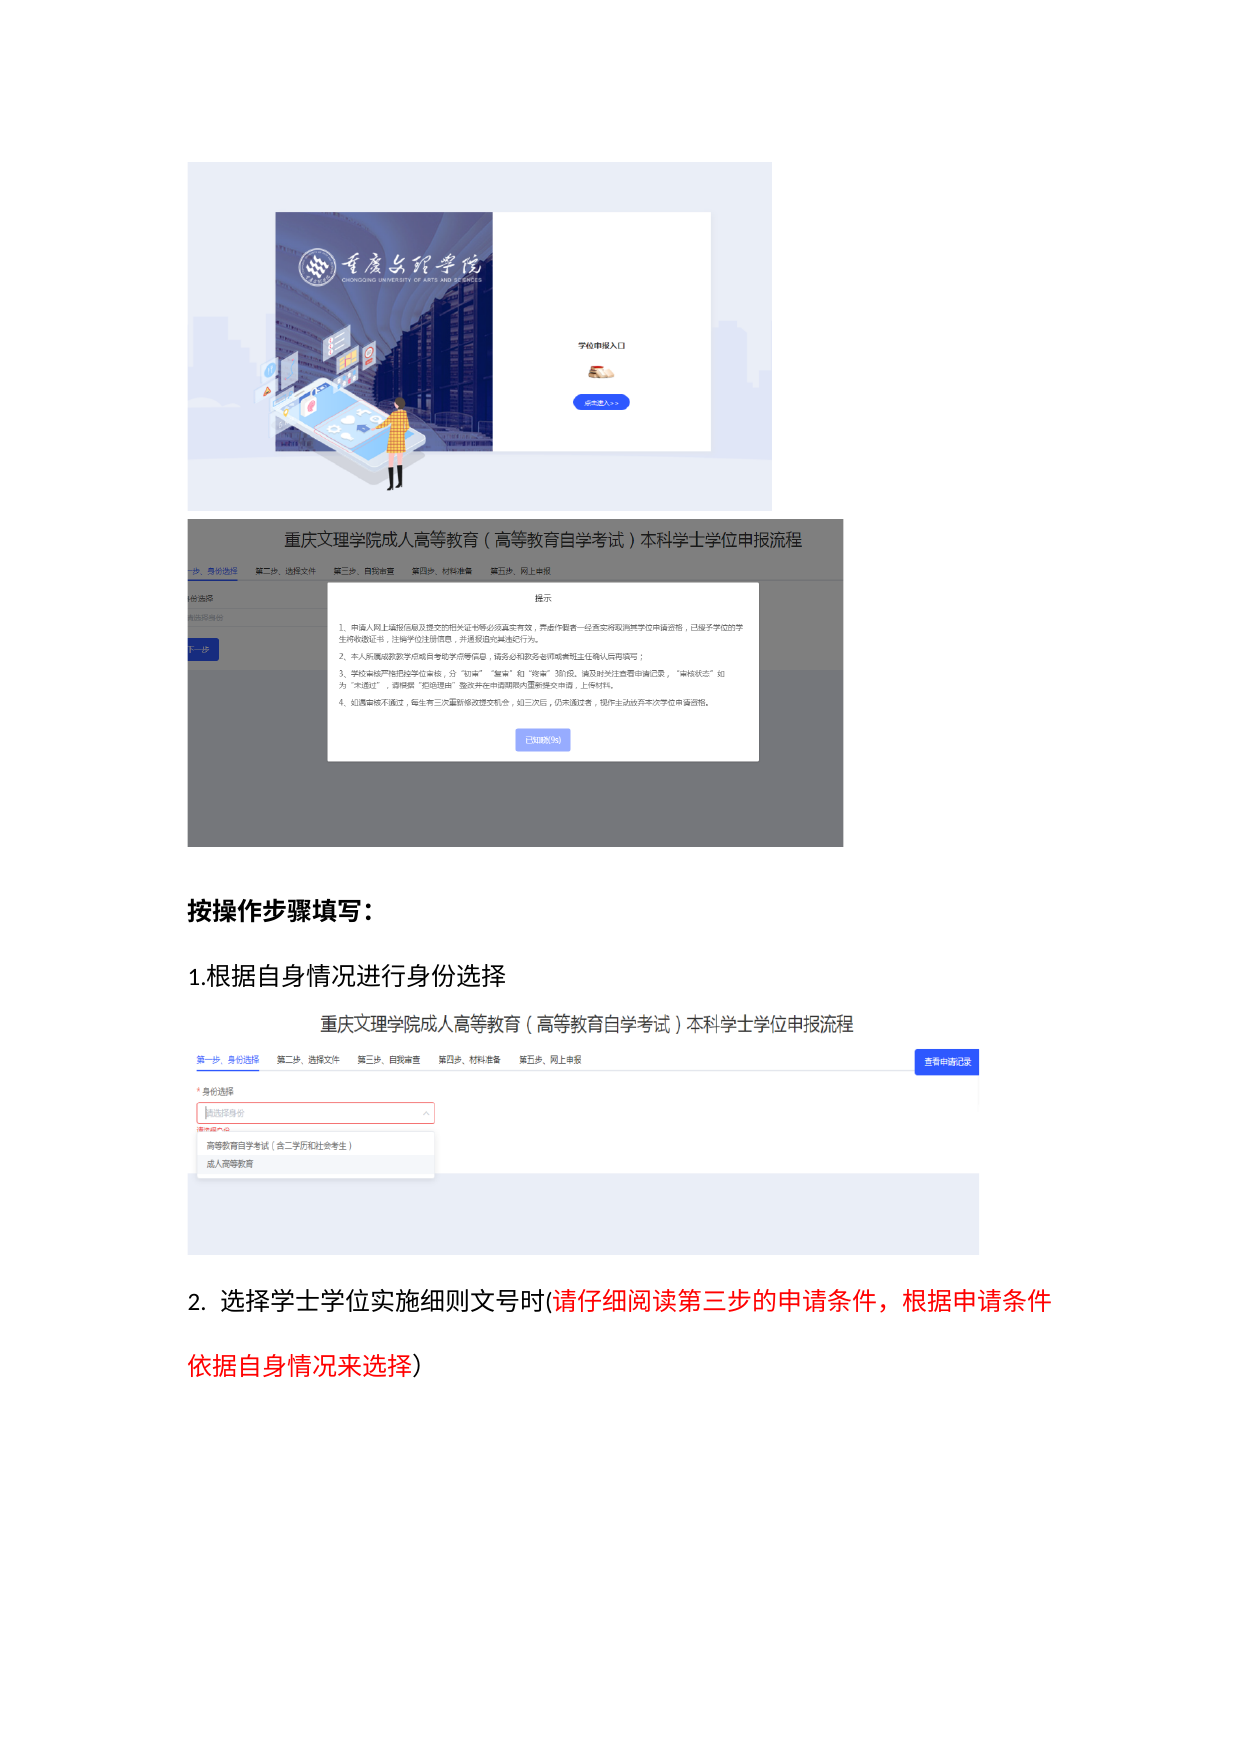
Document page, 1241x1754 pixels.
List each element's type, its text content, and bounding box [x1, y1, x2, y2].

picture [187, 1007, 980, 1255]
text 按操作步骤填写： [187, 877, 1053, 942]
picture [187, 519, 844, 847]
text 1.根据自身情况进行身份选择 [187, 942, 1053, 1007]
list 选择学士学位实施细则文号时(请仔细阅读第三步的申请条件，根据申请条件依据自身情况来选择） [187, 1267, 1053, 1397]
picture [187, 162, 772, 511]
